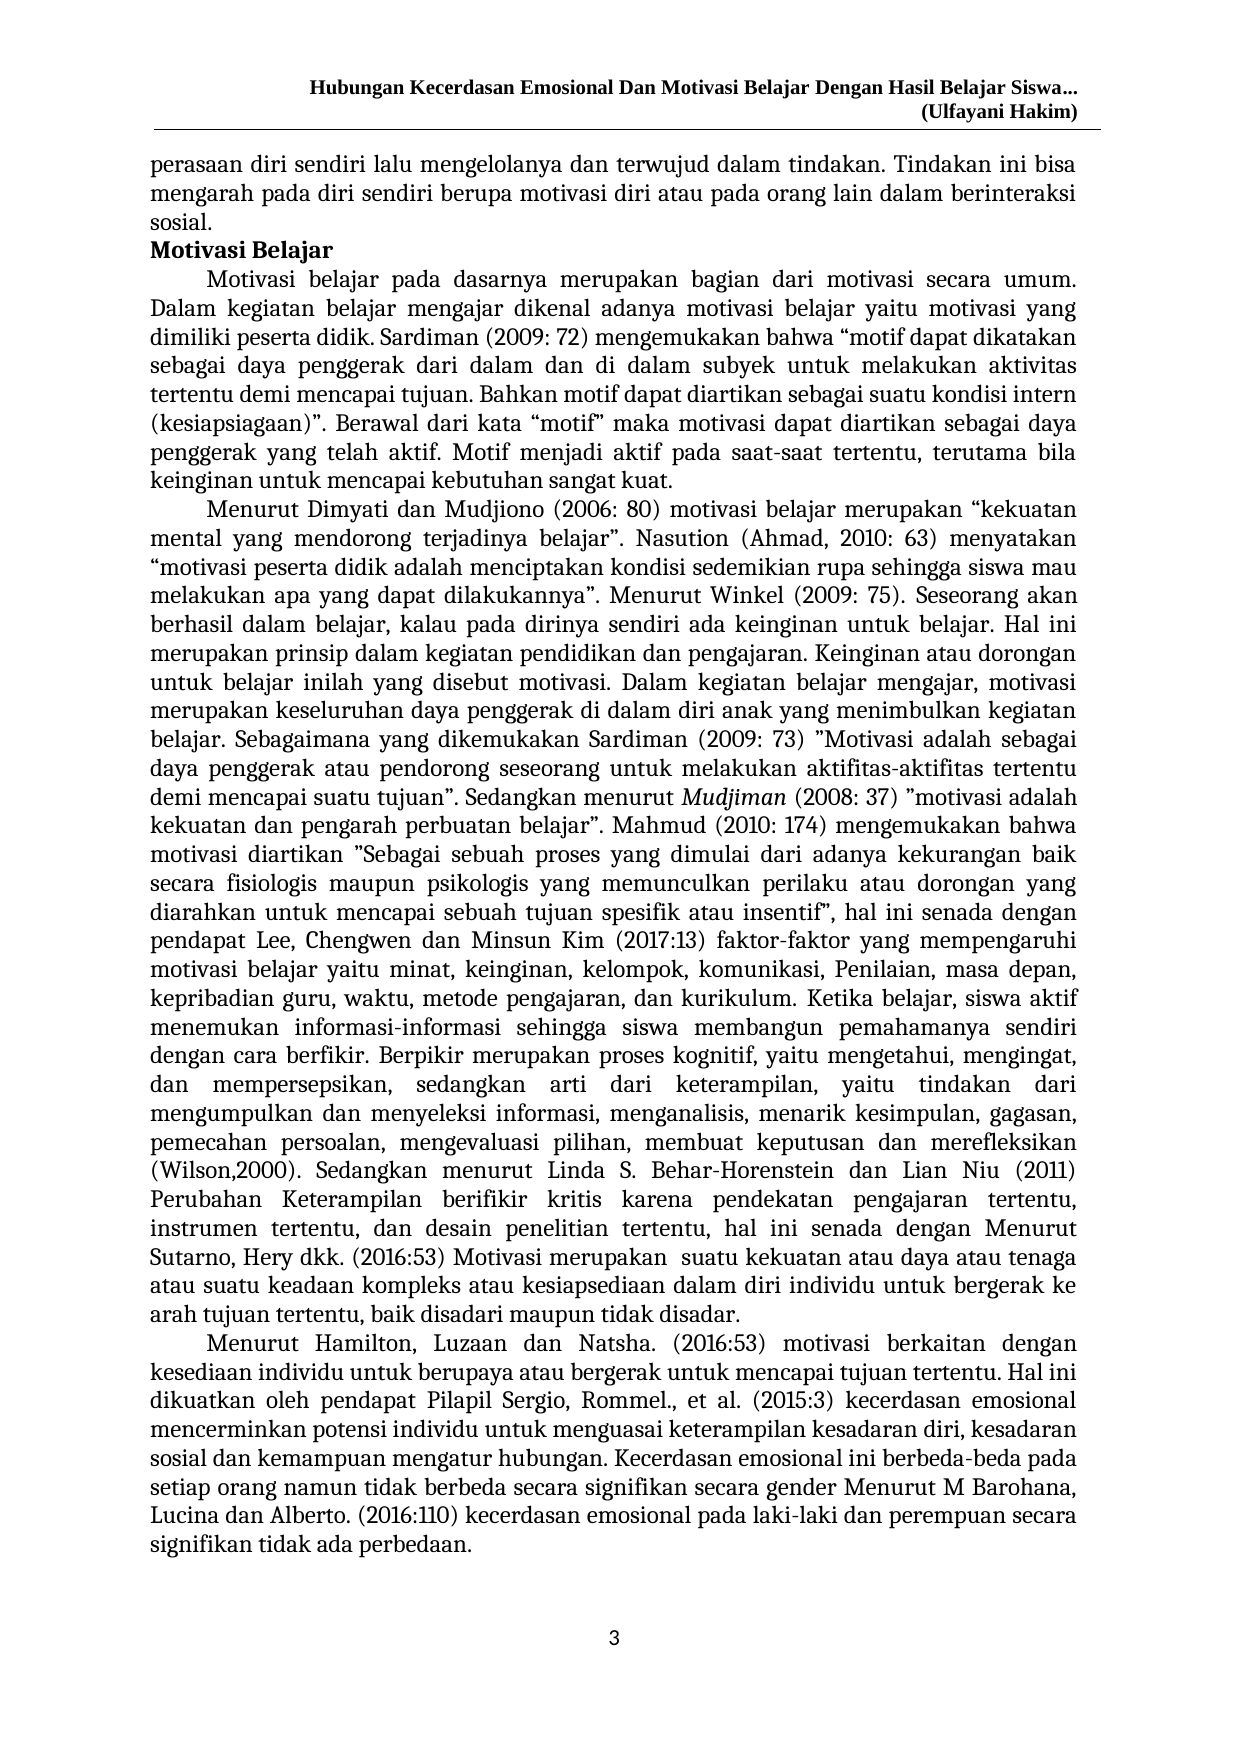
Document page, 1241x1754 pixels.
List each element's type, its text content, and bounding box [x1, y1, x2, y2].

text Menurut Dimyati dan Mudjiono (2006: 80) motivasi belajar merupakan “kekuatan mental yang mendorong terjadinya belajar”. Nasution (Ahmad, 2010: 63) menyatakan “motivasi peserta didik adalah menciptakan kondisi sedemikian rupa sehingga siswa mau melakukan apa yang dapat dilakukannya”. Menurut Winkel (2009: 75). Seseorang akan berhasil dalam belajar, kalau pada dirinya sendiri ada keinginan untuk belajar. Hal ini merupakan prinsip dalam kegiatan pendidikan dan pengajaran. Keinginan atau dorongan untuk belajar inilah yang disebut motivasi. Dalam kegiatan belajar mengajar, motivasi merupakan keseluruhan daya penggerak di dalam diri anak yang menimbulkan kegiatan belajar. Sebagaimana yang dikemukakan Sardiman (2009: 73) ”Motivasi adalah sebagai daya penggerak atau pendorong seseorang untuk melakukan aktifitas-aktifitas tertentu demi mencapai suatu tujuan”. Sedangkan menurut Mudjiman (2008: 37) ”motivasi adalah kekuatan dan pengarah perbuatan belajar”. Mahmud (2010: 174) mengemukakan bahwa motivasi diartikan ”Sebagai sebuah proses yang dimulai dari adanya kekurangan baik secara fisiologis maupun psikologis yang memunculkan perilaku atau dorongan yang diarahkan untuk mencapai sebuah tujuan spesifik atau insentif”, hal ini senada dengan pendapat Lee, Chengwen dan Minsun Kim (2017:13) faktor-faktor yang mempengaruhi motivasi belajar yaitu minat, keinginan, kelompok, komunikasi, Penilaian, masa depan, kepribadian guru, waktu, metode pengajaran, dan kurikulum. Ketika belajar, siswa aktif menemukan informasi-informasi sehingga siswa membangun pemahamanya sendiri dengan cara berfikir. Berpikir merupakan proses kognitif, yaitu mengetahui, mengingat, dan mempersepsikan, sedangkan arti dari keterampilan, yaitu tindakan dari mengumpulkan dan menyeleksi informasi, menganalisis, menarik kesimpulan, gagasan, pemecahan persoalan, mengevaluasi pilihan, membuat keputusan dan merefleksikan (Wilson,2000). Sedangkan menurut Linda S. Behar-Horenstein dan Lian Niu (2011) Perubahan Keterampilan berifikir kritis karena pendekatan pengajaran tertentu, instrumen tertentu, dan desain penelitian tertentu, hal ini senada dengan Menurut Sutarno, Hery dkk. (2016:53) Motivasi merupakan suatu kekuatan atau daya atau tenaga atau suatu keadaan kompleks atau kesiapsediaan dalam diri individu untuk bergerak ke arah tujuan tertentu, baik disadari maupun tidak disadar. [150, 495, 1078, 1329]
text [150, 150, 1078, 236]
text Motivasi Belajar [150, 236, 1078, 265]
text Motivasi belajar pada dasarnya merupakan bagian dari motivasi secara umum. Dalam kegiatan belajar mengajar dikenal adanya motivasi belajar yaitu motivasi yang dimiliki peserta didik. Sardiman (2009: 72) mengemukakan bahwa “motif dapat dikatakan sebagai daya penggerak dari dalam dan di dalam subyek untuk melakukan aktivitas tertentu demi mencapai tujuan. Bahkan motif dapat diartikan sebagai suatu kondisi intern (kesiapsiagaan)”. Berawal dari kata “motif” maka motivasi dapat diartikan sebagai daya penggerak yang telah aktif. Motif menjadi aktif pada saat-saat tertentu, terutama bila keinginan untuk mencapai kebutuhan sangat kuat. [150, 265, 1078, 495]
text Menurut Hamilton, Luzaan dan Natsha. (2016:53) motivasi berkaitan dengan kesediaan individu untuk berupaya atau bergerak untuk mencapai tujuan tertentu. Hal ini dikuatkan oleh pendapat Pilapil Sergio, Rommel., et al. (2015:3) kecerdasan emosional mencerminkan potensi individu untuk menguasai keterampilan kesadaran diri, kesadaran sosial dan kemampuan mengatur hubungan. Kecerdasan emosional ini berbeda-beda pada setiap orang namun tidak berbeda secara signifikan secara gender Menurut M Barohana, Lucina dan Alberto. (2016:110) kecerdasan emosional pada laki-laki dan perempuan secara signifikan tidak ada perbedaan. [150, 1329, 1078, 1559]
